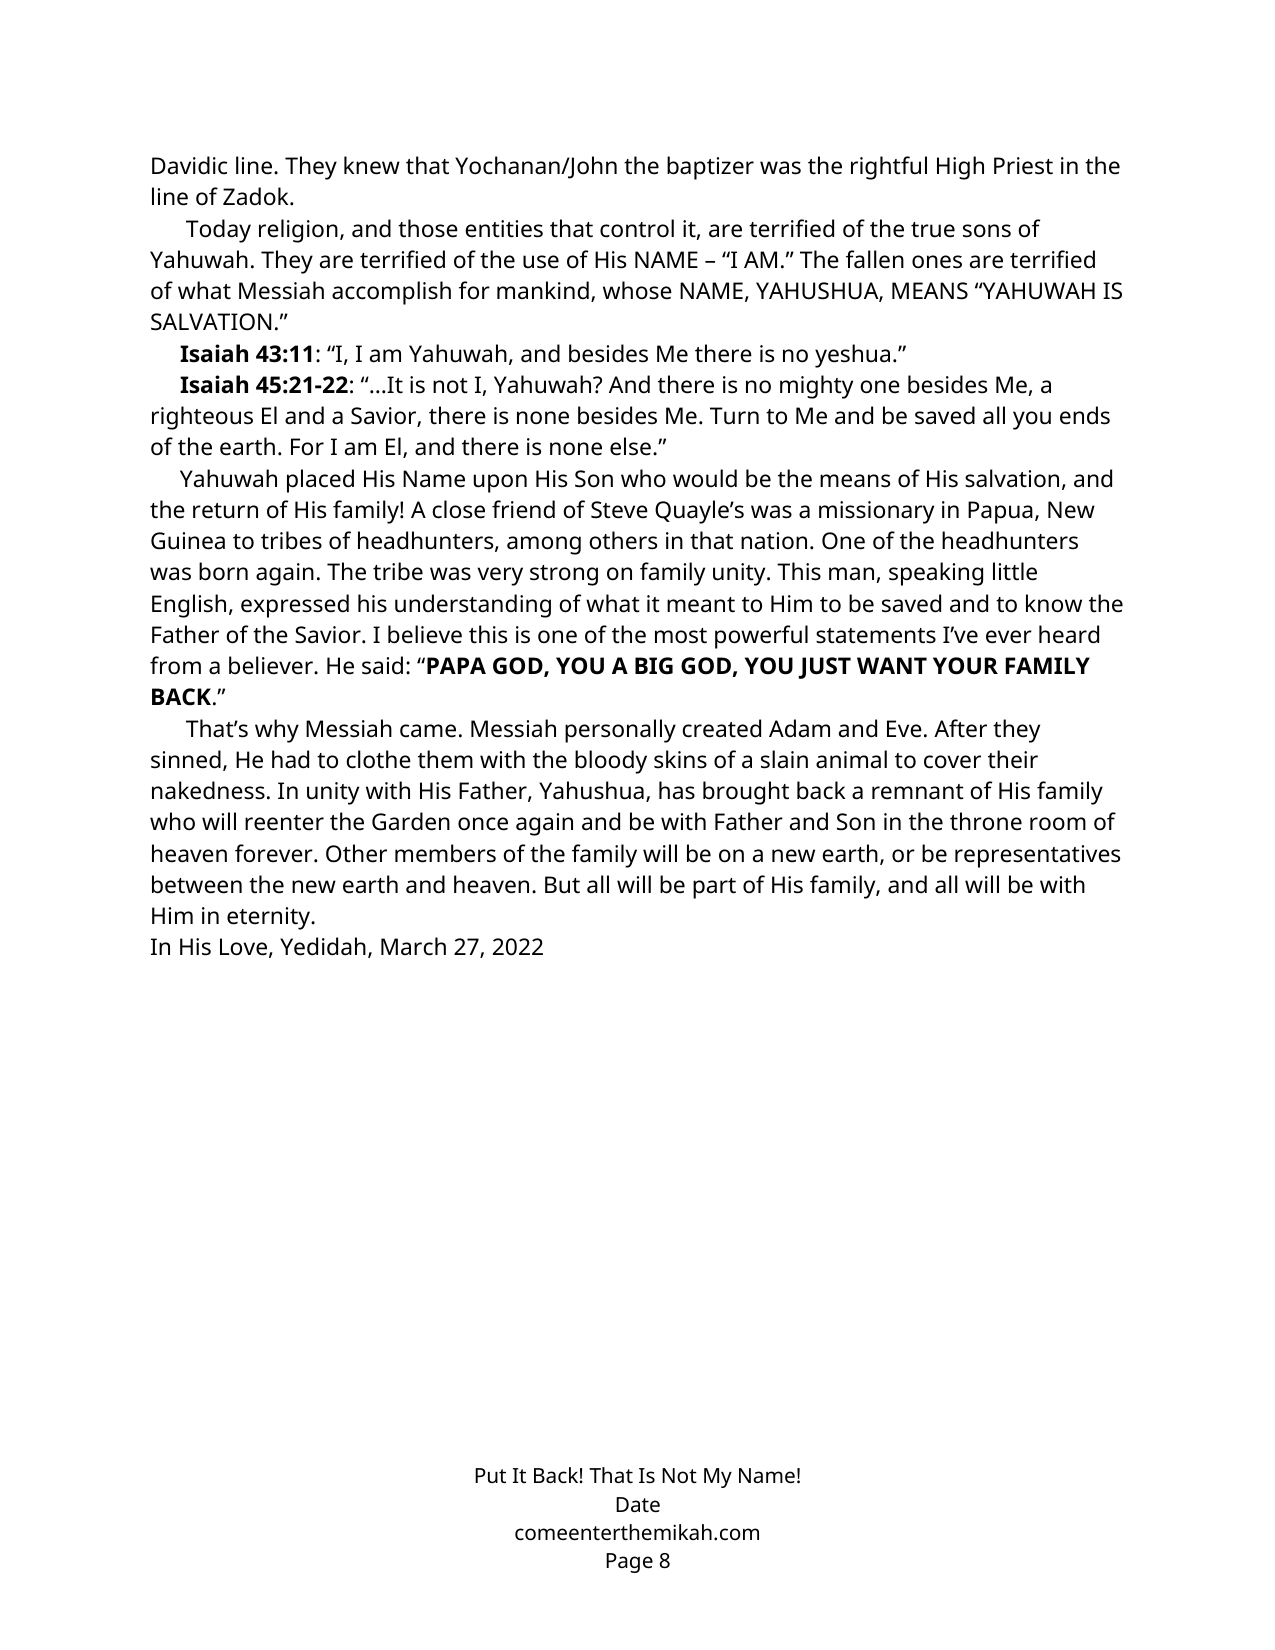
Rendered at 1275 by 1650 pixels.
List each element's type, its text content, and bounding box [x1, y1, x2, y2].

text In His Love, Yedidah, March 27, 2022 [150, 931, 1125, 962]
text Isaiah 43:11: “I, I am Yahuwah, and besides Me there is no yeshua.” [150, 337, 1125, 369]
text Today religion, and those entities that control it, are terrified of the true sons of Yahuwah. They are terrified of the use of His NAME – “I AM.” The fallen ones are terrified of what Messiah accomplish for mankind, whose NAME, YAHUSHUA, MEANS “YAHUWAH IS SALVATION.” [150, 212, 1125, 337]
text Isaiah 45:21-22: “…It is not I, Yahuwah? And there is no mighty one besides Me, a righteous El and a Savior, there is none besides Me. Turn to Me and be saved all you ends of the earth. For I am El, and there is none else.” [150, 369, 1125, 462]
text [150, 150, 1125, 212]
text That’s why Messiah came. Messiah personally created Adam and Eve. After they sinned, He had to clothe them with the bloody skins of a slain animal to cover their nakedness. In unity with His Father, Yahushua, has brought back a remnant of His family who will reenter the Garden once again and be with Father and Son in the throne room of heaven forever. Other members of the family will be on a new earth, or be representatives between the new earth and heaven. But all will be part of His family, and all will be with Him in eternity. [150, 712, 1125, 931]
text Yahuwah placed His Name upon His Son who would be the means of His salvation, and the return of His family! A close friend of Steve Quayle’s was a missionary in Papua, New Guinea to tribes of headhunters, among others in that nation. One of the headhunters was born again. The tribe was very strong on family unity. This man, speaking little English, expressed his understanding of what it meant to Him to be saved and to know the Father of the Savior. I believe this is one of the most powerful statements I’ve ever heard from a believer. He said: “PAPA GOD, YOU A BIG GOD, YOU JUST WANT YOUR FAMILY BACK.” [150, 462, 1125, 712]
